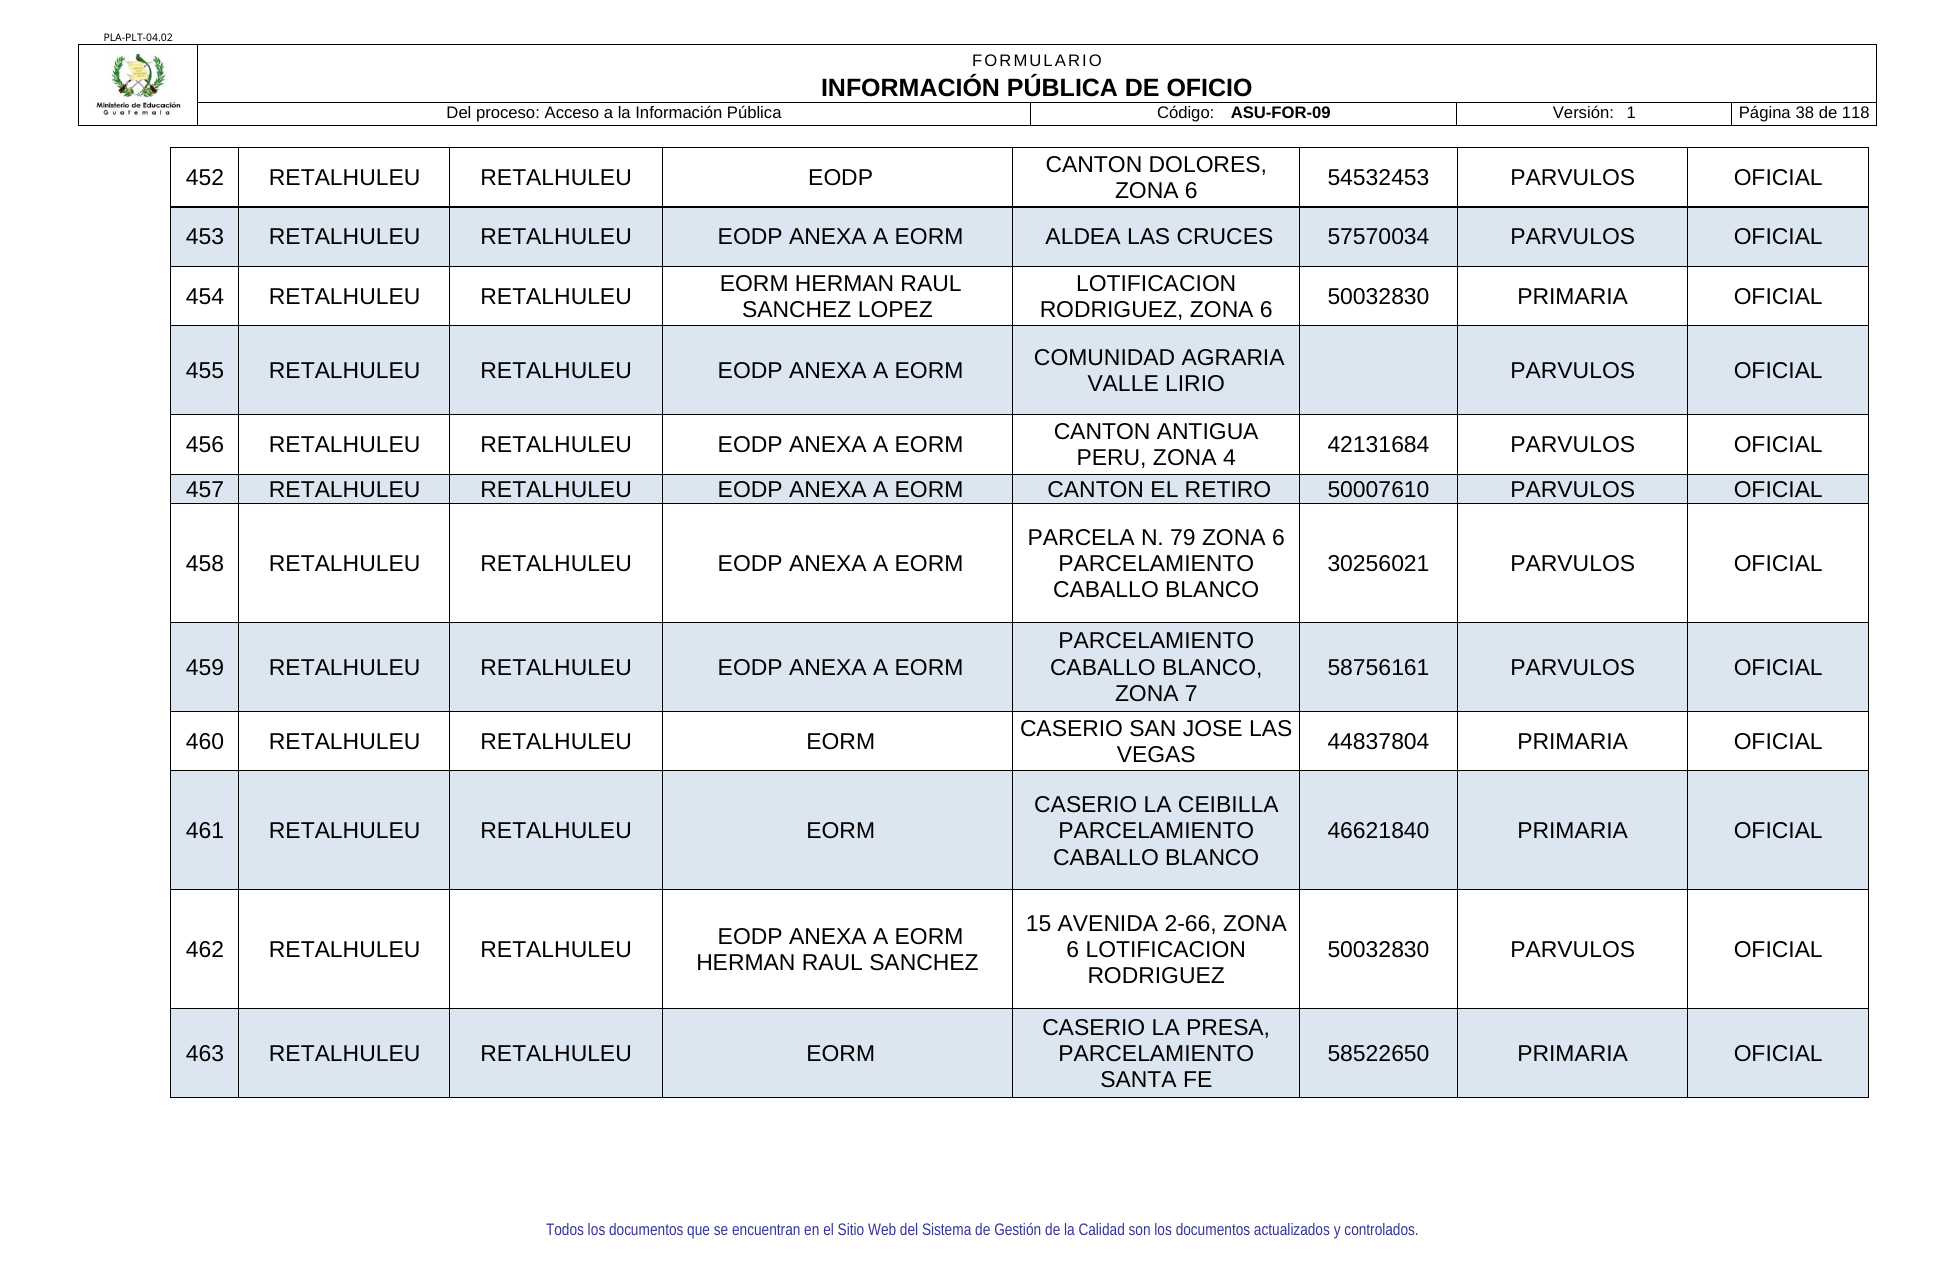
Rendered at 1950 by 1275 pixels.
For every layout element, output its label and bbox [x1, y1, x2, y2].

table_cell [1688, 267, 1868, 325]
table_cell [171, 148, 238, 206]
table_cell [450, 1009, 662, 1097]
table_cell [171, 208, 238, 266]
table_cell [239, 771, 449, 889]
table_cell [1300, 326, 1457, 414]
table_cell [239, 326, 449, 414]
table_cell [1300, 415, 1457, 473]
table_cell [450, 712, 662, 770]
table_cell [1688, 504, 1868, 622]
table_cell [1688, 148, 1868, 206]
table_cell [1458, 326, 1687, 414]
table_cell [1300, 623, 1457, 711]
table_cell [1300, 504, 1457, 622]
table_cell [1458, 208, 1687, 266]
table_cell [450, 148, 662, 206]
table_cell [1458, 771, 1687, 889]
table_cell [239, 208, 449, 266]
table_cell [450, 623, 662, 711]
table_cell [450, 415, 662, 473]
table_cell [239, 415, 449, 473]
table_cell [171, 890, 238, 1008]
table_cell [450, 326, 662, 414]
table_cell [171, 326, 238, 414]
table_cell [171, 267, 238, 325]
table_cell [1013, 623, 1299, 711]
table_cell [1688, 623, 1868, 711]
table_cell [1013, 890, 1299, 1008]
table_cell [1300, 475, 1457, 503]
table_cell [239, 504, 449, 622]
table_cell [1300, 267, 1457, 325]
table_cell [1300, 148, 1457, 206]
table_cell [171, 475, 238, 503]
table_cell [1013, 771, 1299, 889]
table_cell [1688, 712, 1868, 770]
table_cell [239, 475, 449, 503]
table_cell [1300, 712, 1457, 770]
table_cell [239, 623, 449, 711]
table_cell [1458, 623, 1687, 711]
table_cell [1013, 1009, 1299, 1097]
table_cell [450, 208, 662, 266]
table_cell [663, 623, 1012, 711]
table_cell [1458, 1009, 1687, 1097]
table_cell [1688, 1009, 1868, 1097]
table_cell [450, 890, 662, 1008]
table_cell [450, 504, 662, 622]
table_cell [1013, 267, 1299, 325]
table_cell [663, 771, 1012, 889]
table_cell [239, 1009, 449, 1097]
picture [95, 51, 181, 117]
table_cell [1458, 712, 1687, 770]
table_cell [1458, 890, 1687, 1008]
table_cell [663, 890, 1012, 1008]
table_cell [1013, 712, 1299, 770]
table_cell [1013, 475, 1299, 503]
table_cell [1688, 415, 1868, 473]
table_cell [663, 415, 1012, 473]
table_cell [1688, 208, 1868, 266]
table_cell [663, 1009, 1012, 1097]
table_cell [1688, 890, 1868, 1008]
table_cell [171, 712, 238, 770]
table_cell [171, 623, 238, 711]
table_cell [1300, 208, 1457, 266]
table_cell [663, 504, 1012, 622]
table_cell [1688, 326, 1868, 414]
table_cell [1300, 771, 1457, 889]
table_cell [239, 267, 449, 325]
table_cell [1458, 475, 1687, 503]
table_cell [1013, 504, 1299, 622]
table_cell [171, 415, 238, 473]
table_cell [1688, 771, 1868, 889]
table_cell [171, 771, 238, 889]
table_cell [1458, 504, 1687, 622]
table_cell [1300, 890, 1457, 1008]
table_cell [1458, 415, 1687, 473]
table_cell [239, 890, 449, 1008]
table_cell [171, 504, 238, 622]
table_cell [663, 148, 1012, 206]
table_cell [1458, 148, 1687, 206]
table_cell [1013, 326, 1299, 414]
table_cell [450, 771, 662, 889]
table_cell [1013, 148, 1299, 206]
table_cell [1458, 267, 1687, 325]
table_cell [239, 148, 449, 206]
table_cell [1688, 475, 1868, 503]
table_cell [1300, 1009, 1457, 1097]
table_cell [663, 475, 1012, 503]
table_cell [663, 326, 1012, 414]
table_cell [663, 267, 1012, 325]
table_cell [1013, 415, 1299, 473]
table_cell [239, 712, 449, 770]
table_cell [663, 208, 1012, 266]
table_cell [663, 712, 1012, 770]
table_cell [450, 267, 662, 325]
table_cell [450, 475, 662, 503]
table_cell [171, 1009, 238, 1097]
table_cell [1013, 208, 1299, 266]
